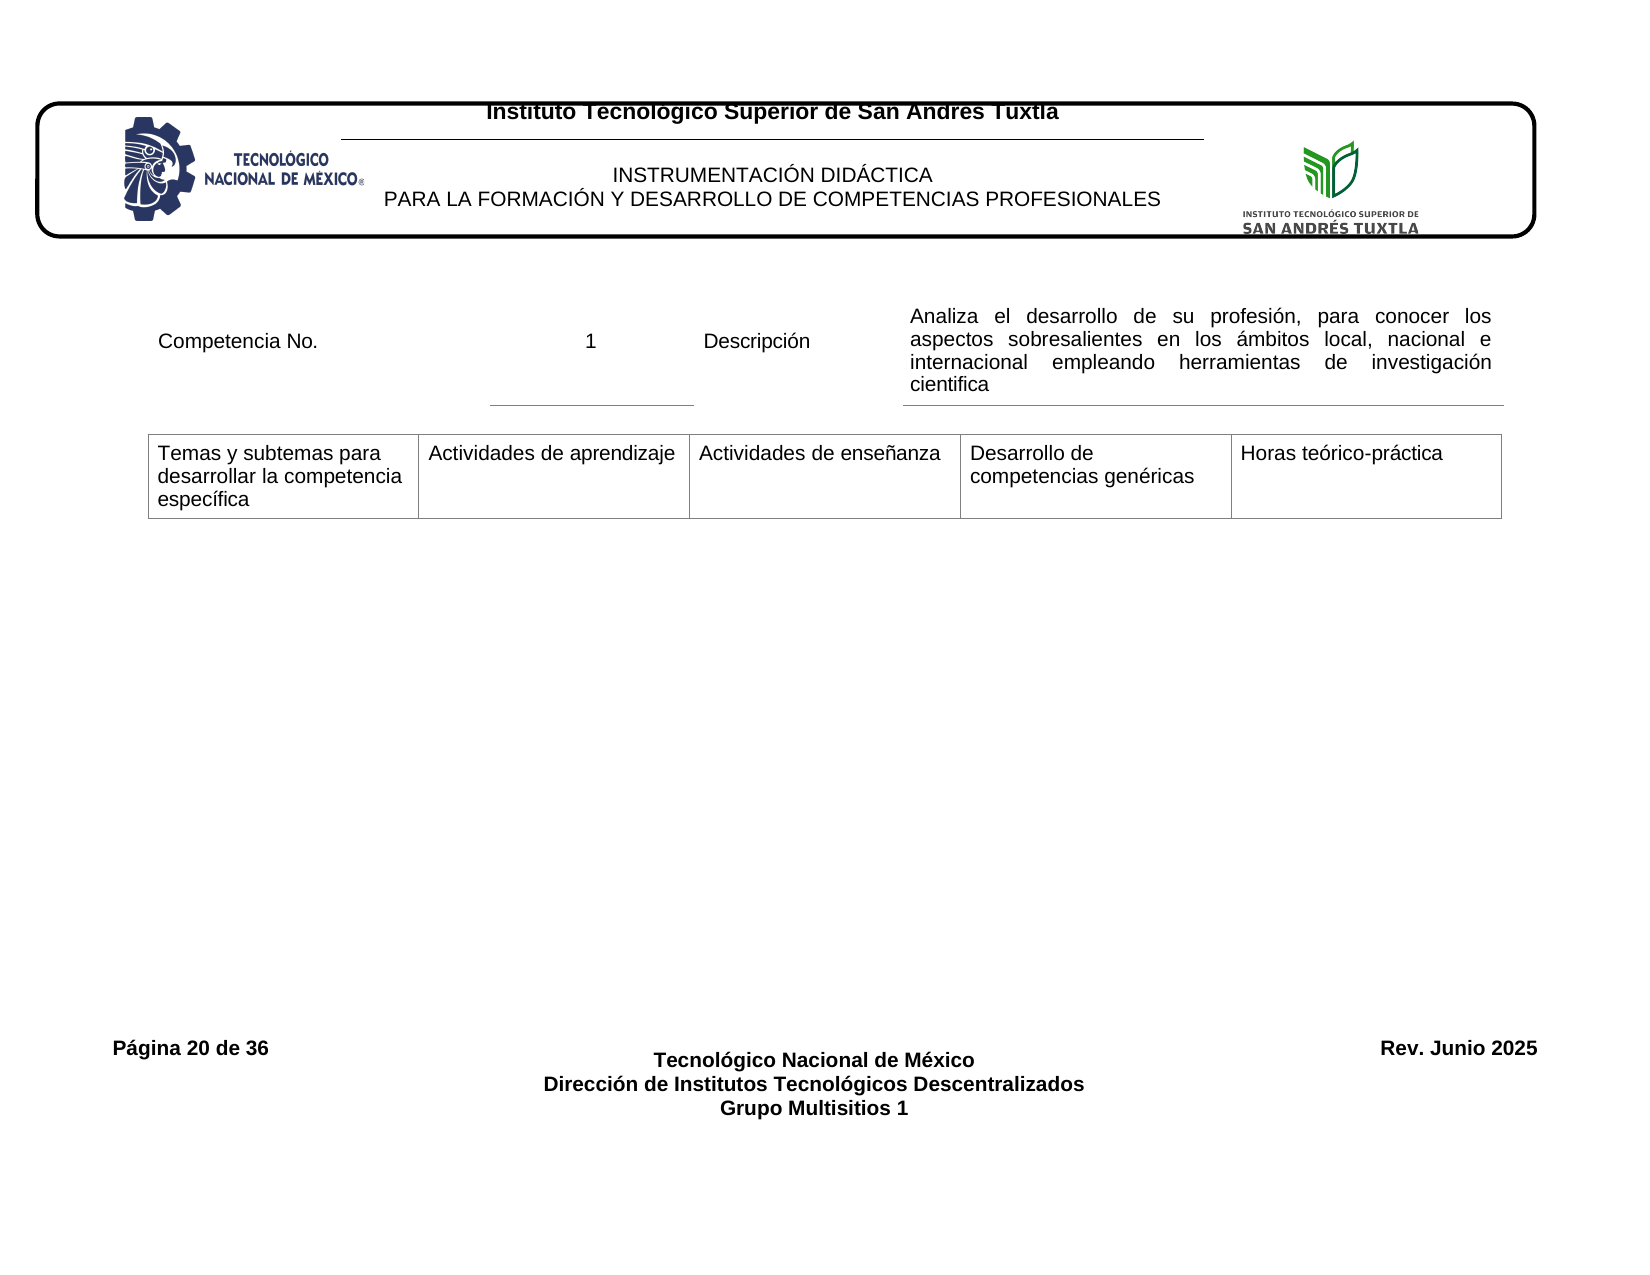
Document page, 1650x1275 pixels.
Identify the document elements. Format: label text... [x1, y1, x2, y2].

table_header Horas teórico-práctica [1232, 435, 1501, 518]
table_header Actividades de aprendizaje [419, 435, 689, 518]
picture [124, 117, 365, 221]
text Competencia No. 1 Descripción [158, 329, 816, 353]
picture [1243, 140, 1419, 234]
text Analiza el desarrollo de su profesión, para conocer los aspectos sobresalientes en los ámbitos local, nacional e internacional empleando herramientas de investigación cientifica [910, 305, 1492, 396]
table_header Actividades de enseñanza [690, 435, 960, 518]
table_header Temas y subtemas para desarrollar la competencia específica [149, 435, 418, 518]
table_header Desarrollo de competencias genéricas [961, 435, 1231, 518]
